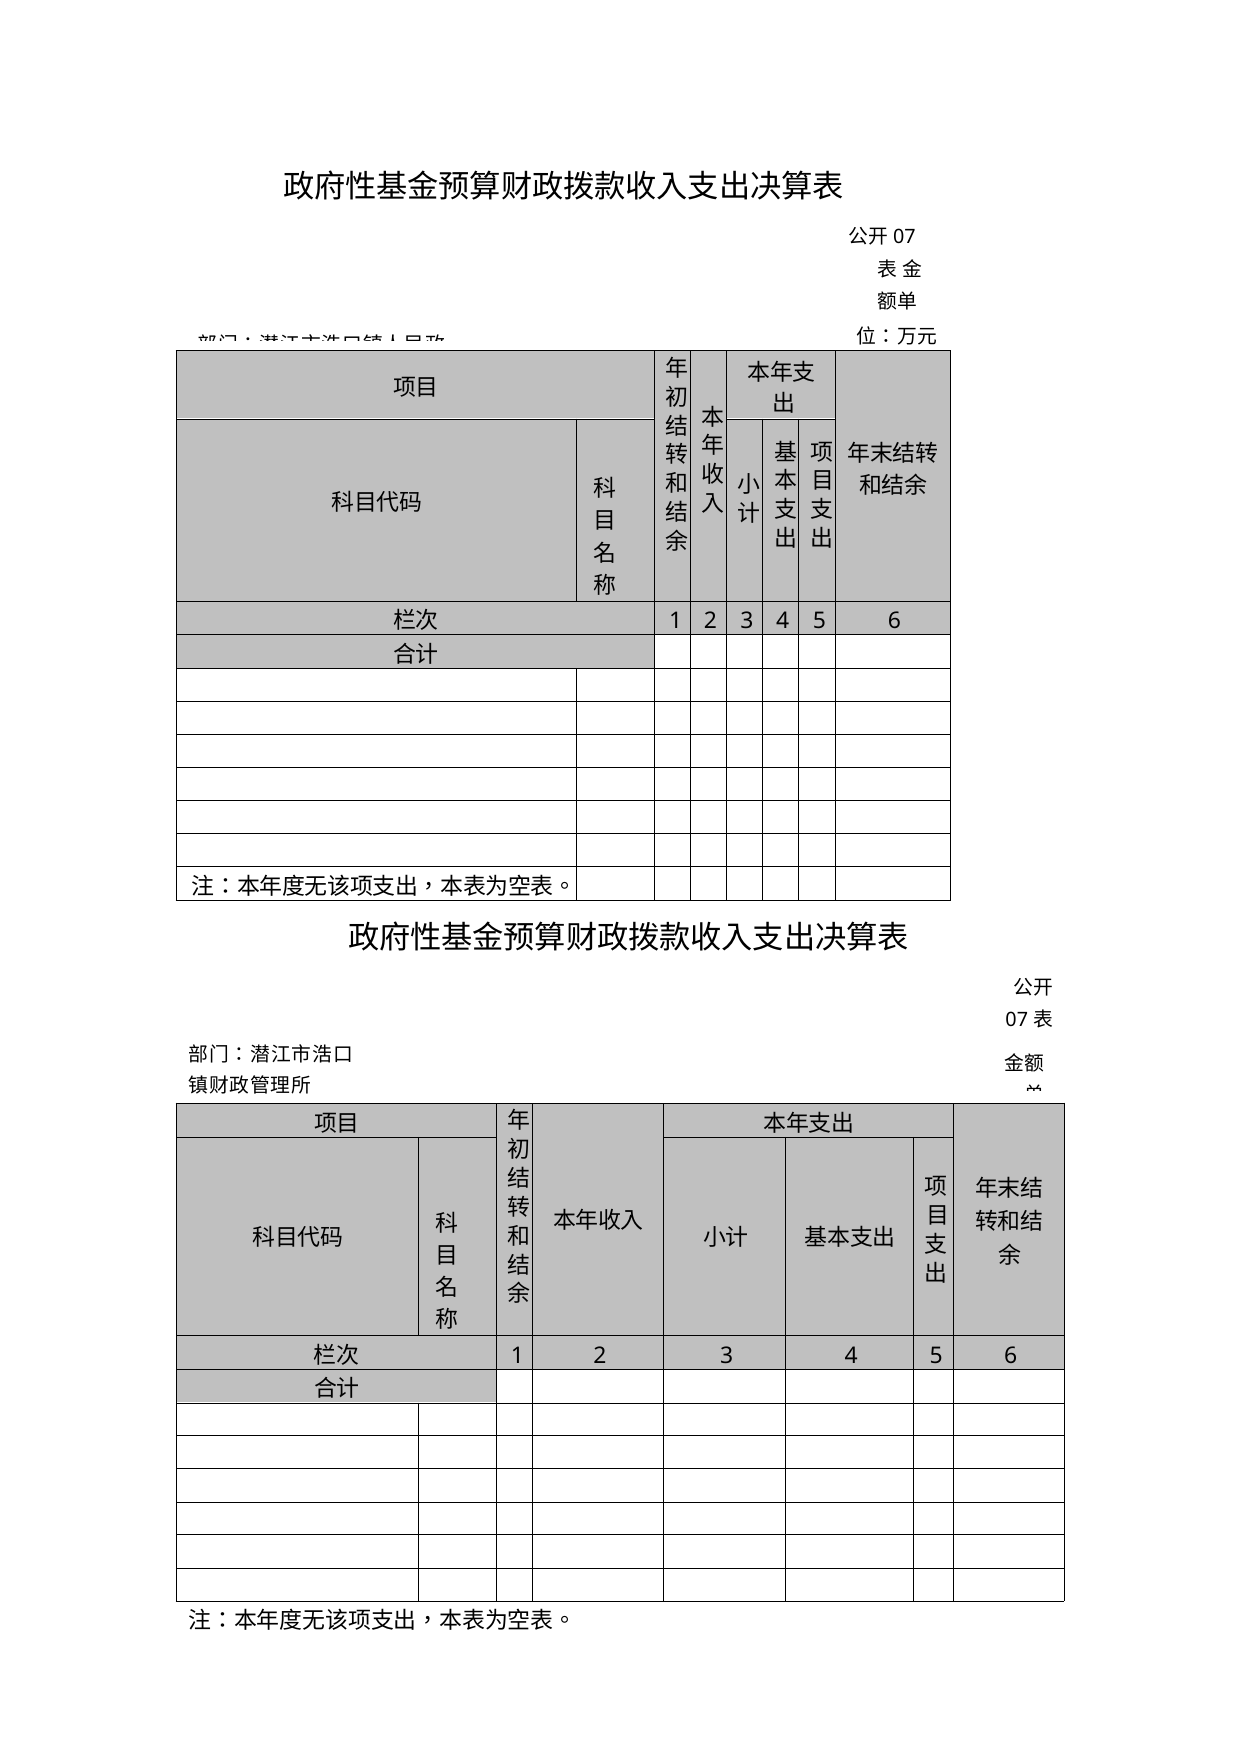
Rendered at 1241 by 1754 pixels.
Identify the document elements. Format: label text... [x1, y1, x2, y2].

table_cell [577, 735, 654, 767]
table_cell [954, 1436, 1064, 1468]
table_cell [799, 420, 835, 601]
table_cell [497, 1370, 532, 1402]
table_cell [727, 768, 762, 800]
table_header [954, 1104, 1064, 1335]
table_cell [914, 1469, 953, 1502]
text 政府性基金预算财政拨款收入支出决算表 [283, 167, 1064, 206]
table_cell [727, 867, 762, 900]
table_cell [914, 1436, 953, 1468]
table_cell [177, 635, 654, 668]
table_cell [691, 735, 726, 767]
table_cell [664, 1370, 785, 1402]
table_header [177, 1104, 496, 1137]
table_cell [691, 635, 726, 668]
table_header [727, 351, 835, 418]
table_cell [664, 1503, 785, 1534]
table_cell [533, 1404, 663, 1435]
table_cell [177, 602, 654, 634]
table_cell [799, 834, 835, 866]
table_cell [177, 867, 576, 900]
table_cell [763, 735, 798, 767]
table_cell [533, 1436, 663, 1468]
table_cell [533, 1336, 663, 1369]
text 政府性基金预算财政拨款收入支出决算表 [348, 918, 1064, 956]
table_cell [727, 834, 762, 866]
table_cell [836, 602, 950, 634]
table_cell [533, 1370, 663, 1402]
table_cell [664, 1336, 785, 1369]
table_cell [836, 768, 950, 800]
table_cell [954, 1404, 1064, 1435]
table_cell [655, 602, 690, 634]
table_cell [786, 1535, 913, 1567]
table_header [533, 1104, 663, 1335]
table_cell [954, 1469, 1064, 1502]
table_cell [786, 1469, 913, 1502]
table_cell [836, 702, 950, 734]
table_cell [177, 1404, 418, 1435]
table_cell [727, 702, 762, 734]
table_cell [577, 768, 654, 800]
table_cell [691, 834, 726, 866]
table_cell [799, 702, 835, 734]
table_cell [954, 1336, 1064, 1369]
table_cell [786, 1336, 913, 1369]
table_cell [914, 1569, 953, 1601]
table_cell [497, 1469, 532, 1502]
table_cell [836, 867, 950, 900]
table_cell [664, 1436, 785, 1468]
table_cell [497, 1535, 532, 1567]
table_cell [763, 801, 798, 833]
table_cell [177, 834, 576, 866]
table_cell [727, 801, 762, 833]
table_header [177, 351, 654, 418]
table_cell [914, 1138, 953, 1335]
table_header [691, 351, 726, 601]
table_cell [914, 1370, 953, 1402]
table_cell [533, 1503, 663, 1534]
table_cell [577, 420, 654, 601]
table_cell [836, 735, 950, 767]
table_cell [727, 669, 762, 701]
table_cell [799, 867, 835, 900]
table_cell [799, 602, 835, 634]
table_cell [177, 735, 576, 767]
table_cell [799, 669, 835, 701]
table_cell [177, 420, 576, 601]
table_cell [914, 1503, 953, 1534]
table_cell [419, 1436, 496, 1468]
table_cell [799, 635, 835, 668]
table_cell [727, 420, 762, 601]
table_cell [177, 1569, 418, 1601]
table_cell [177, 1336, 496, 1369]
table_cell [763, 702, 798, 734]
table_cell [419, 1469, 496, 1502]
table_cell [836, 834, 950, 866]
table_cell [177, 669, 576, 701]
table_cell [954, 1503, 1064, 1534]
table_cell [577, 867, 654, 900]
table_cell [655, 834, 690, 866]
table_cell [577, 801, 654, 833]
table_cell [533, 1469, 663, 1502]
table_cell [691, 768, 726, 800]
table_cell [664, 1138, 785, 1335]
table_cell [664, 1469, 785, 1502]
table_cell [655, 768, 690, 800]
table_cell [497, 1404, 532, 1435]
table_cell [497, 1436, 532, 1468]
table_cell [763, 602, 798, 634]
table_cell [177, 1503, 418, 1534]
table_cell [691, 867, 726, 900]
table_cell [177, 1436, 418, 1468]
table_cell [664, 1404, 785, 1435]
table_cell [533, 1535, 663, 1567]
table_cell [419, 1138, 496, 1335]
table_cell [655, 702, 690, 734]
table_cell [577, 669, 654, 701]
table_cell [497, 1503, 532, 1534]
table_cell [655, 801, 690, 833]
text 公开 07 表 金额单 [848, 223, 939, 314]
text 注：本年度无该项支出，本表为空表。 [188, 1606, 1064, 1635]
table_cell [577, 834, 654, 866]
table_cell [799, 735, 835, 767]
text 公开 07 表 [986, 973, 1053, 1032]
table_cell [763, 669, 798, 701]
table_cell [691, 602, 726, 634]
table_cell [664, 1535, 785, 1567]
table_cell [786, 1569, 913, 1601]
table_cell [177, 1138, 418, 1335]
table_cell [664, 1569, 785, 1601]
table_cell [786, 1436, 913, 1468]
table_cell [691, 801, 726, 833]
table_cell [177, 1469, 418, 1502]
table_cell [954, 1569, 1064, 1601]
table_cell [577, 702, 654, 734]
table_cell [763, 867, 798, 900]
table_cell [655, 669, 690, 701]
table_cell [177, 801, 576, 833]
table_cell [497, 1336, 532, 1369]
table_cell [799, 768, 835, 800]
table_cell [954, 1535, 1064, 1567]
text 位：万元 [856, 323, 1064, 348]
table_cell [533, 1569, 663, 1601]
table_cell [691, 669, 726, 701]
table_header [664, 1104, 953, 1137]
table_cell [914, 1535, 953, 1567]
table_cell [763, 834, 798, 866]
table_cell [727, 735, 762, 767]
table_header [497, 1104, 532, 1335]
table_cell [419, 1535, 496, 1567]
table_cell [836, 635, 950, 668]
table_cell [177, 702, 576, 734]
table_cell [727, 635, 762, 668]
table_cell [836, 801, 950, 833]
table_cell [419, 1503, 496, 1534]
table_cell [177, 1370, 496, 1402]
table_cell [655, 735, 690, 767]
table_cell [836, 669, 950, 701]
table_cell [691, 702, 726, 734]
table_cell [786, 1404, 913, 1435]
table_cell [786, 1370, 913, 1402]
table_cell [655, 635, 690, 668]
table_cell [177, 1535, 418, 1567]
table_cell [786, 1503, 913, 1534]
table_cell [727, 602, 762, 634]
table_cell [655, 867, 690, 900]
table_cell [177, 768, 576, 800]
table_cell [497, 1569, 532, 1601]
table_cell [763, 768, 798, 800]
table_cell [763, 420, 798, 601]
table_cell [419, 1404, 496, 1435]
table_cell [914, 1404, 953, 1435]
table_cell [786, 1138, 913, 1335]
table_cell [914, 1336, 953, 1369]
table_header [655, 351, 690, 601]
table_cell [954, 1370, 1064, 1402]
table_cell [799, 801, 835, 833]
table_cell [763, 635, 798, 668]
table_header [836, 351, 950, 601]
text 部门：潜江市浩口 镇财政管理所 [188, 1041, 354, 1098]
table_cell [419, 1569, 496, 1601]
